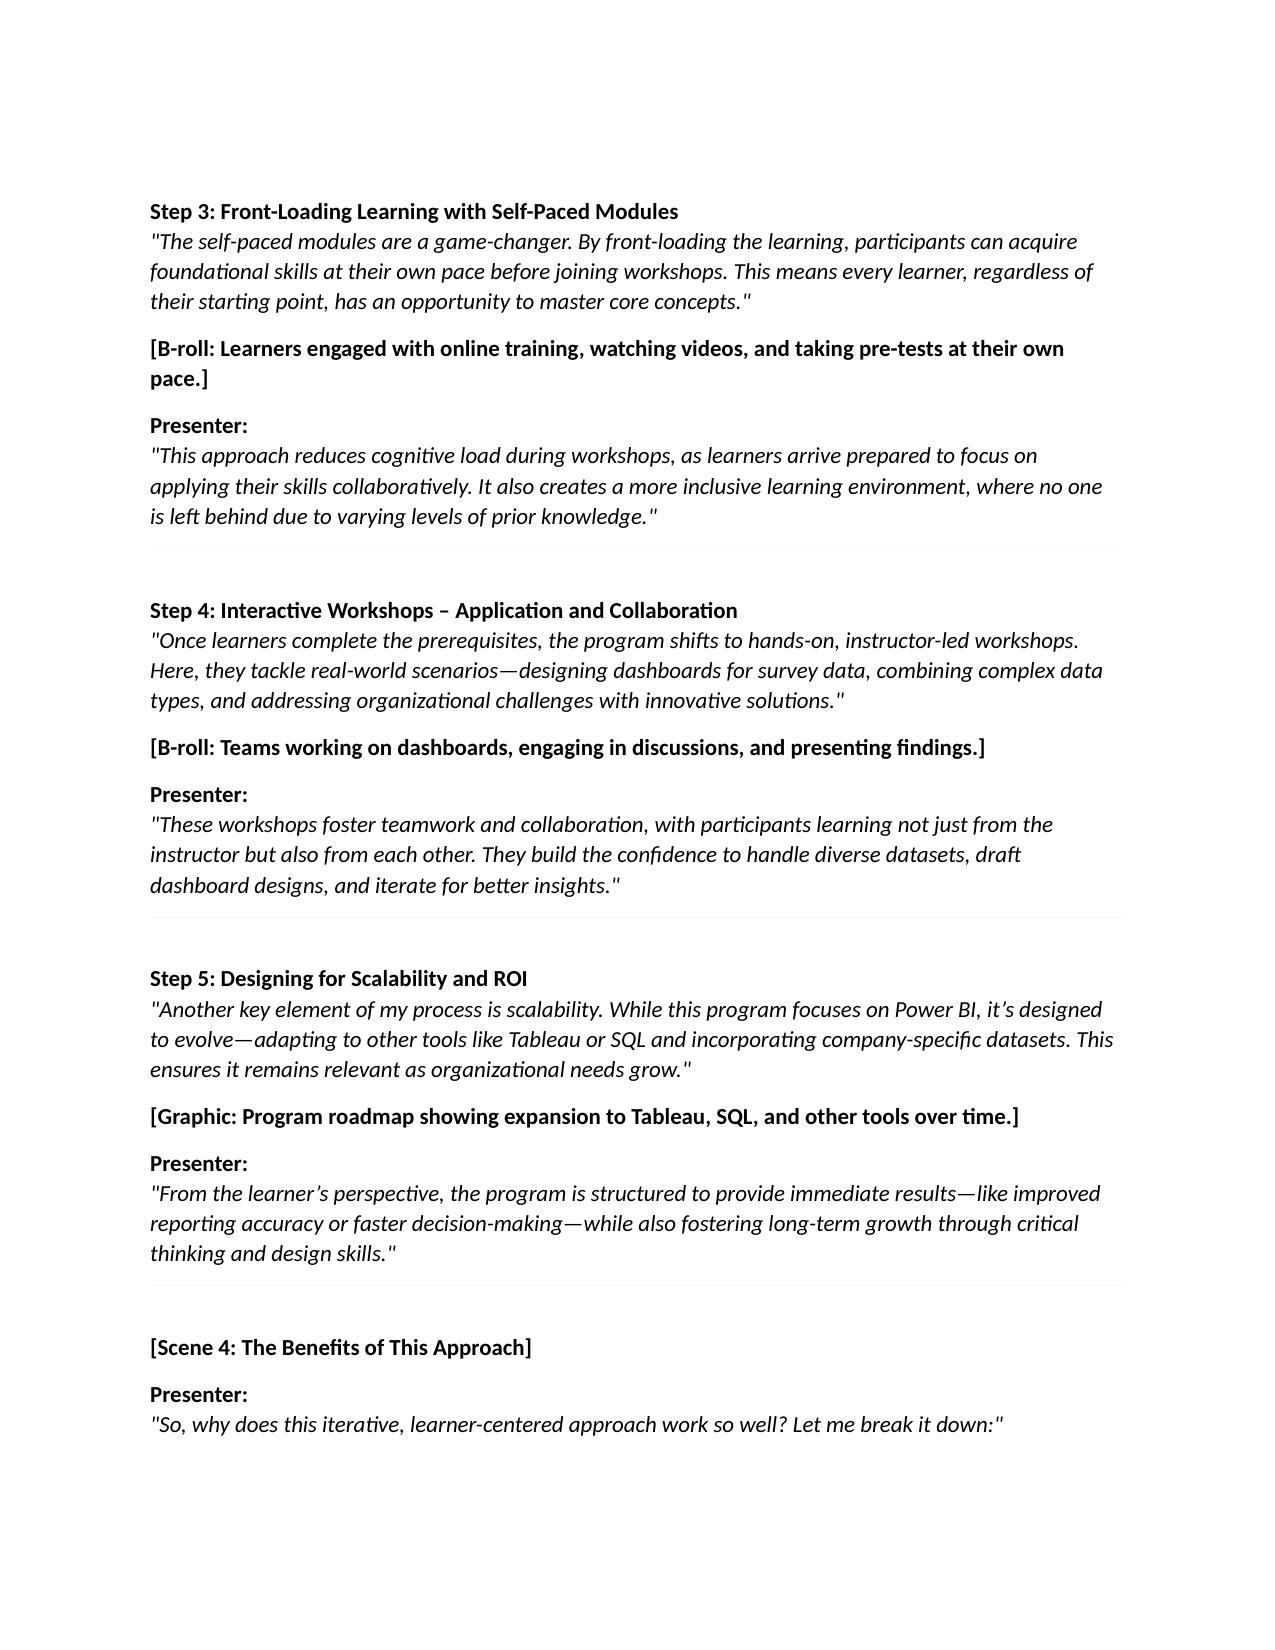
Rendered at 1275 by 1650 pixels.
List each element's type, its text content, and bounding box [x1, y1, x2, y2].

text [Scene 4: The Benefits of This Approach] [150, 1333, 1125, 1361]
text [B-roll: Teams working on dashboards, engaging in discussions, and presenting findings.] [150, 733, 1125, 761]
text Step 4: Interactive Workshops – Application and Collaboration "Once learners complete the prerequisites, the program shifts to hands-on, instructor-led workshops. Here, they tackle real-world scenarios—designing dashboards for survey data, combining complex data types, and addressing organizational challenges with innovative solutions." [150, 596, 1125, 714]
text Presenter: "This approach reduces cognitive load during workshops, as learners arrive prepared to focus on applying their skills collaboratively. It also creates a more inclusive learning environment, where no one is left behind due to varying levels of prior knowledge." [150, 411, 1125, 530]
text Step 3: Front-Loading Learning with Self-Paced Modules "The self-paced modules are a game-changer. By front-loading the learning, participants can acquire foundational skills at their own pace before joining workshops. This means every learner, regardless of their starting point, has an opportunity to master core concepts." [150, 197, 1125, 316]
text Presenter: "So, why does this iterative, learner-centered approach work so well? Let me break it down:" [150, 1380, 1125, 1438]
text [B-roll: Learners engaged with online training, watching videos, and taking pre-tests at their own pace.] [150, 334, 1125, 393]
text Presenter: "From the learner’s perspective, the program is structured to provide immediate results—like improved reporting accuracy or faster decision-making—while also fostering long-term growth through critical thinking and design skills." [150, 1149, 1125, 1268]
text Presenter: "These workshops foster teamwork and collaboration, with participants learning not just from the instructor but also from each other. They build the confidence to handle diverse datasets, draft dashboard designs, and iterate for better insights." [150, 780, 1125, 899]
text [Graphic: Program roadmap showing expansion to Tableau, SQL, and other tools over time.] [150, 1102, 1125, 1130]
text Step 5: Designing for Scalability and ROI "Another key element of my process is scalability. While this program focuses on Power BI, it’s designed to evolve—adapting to other tools like Tableau or SQL and incorporating company-specific datasets. This ensures it remains relevant as organizational needs grow." [150, 964, 1125, 1083]
